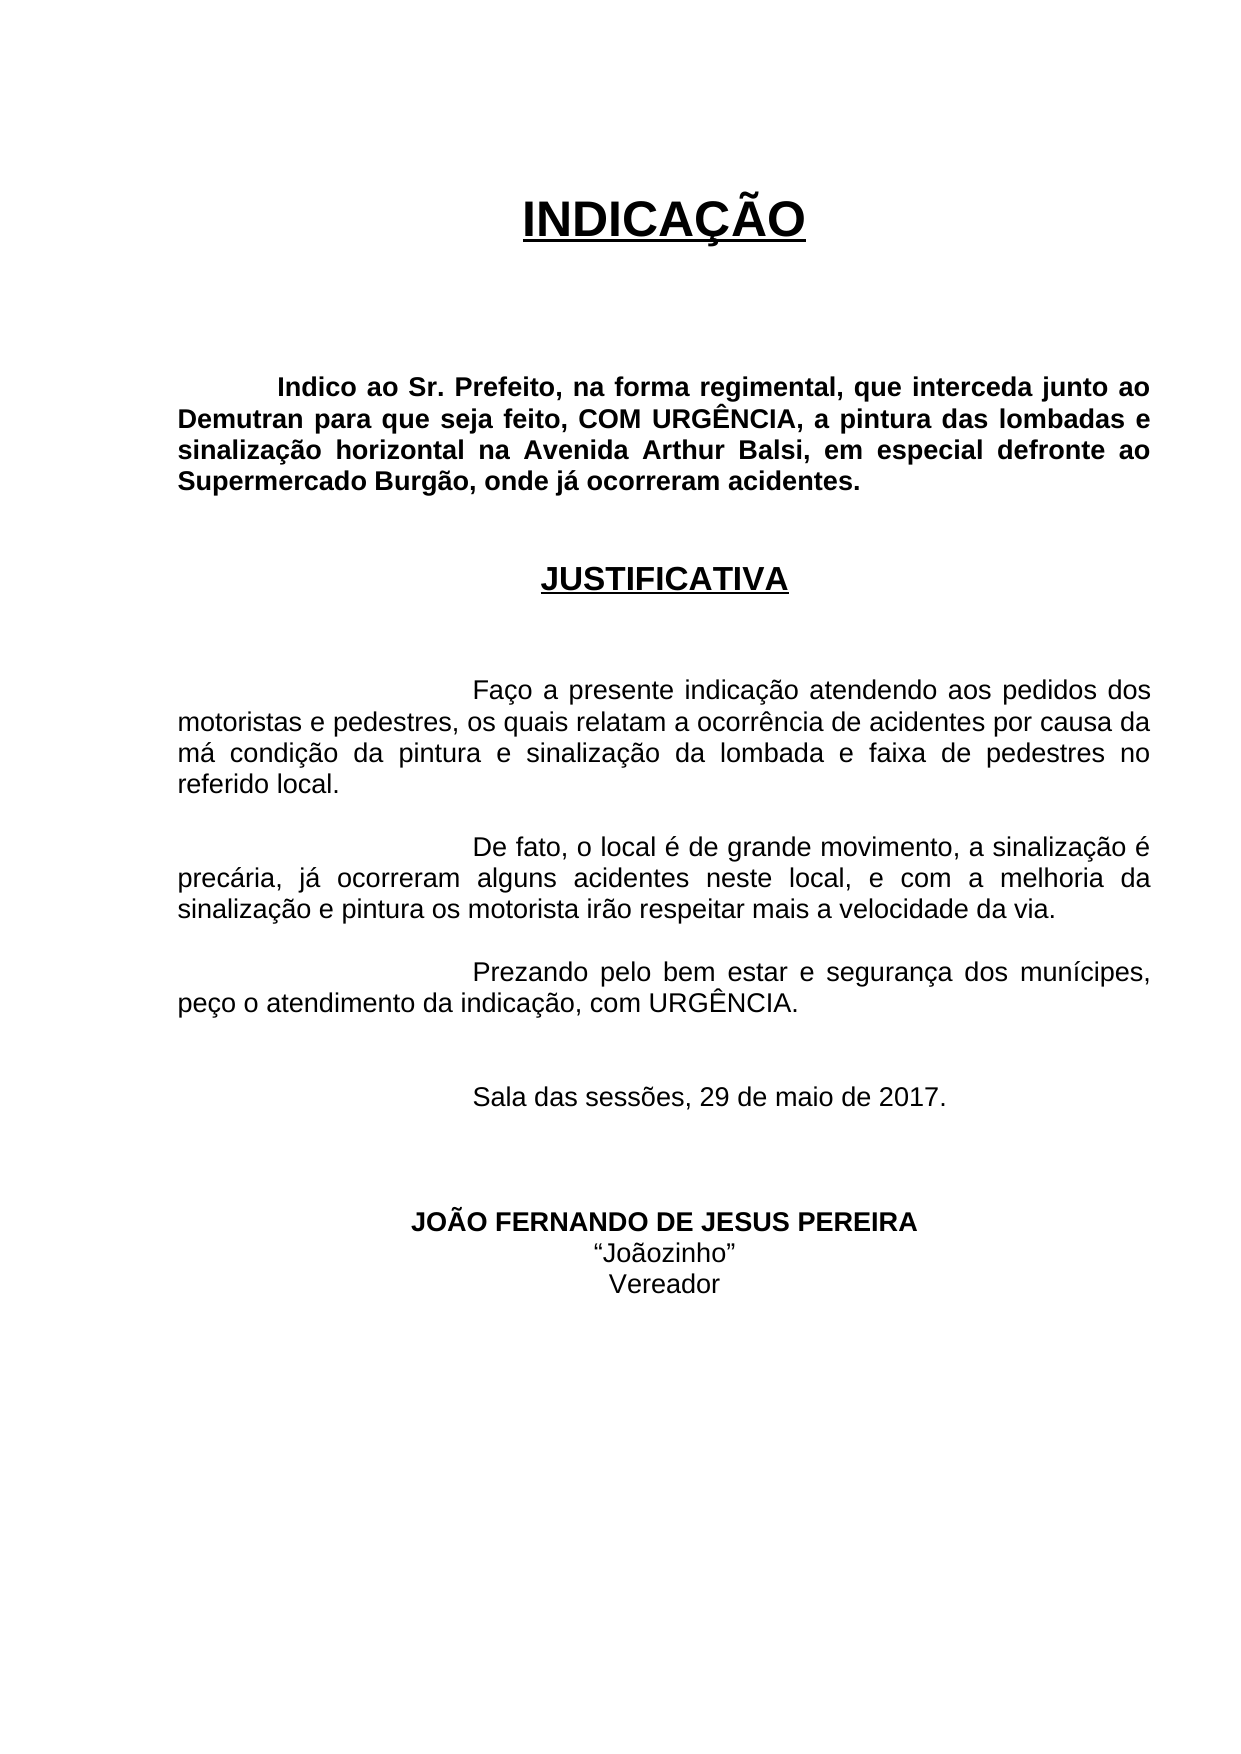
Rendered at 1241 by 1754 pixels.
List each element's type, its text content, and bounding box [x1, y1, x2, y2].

text De fato, o local é de grande movimento, a sinalização é precária, já ocorreram alguns acidentes neste local, e com a melhoria da sinalização e pintura os motorista irão respeitar mais a velocidade da via. [177, 831, 1152, 924]
text Indico ao Sr. Prefeito, na forma regimental, que interceda junto ao Demutran para que seja feito, COM URGÊNCIA, a pintura das lombadas e sinalização horizontal na Avenida Arthur Balsi, em especial defronte ao Supermercado Burgão, onde já ocorreram acidentes. [177, 371, 1152, 496]
text JUSTIFICATIVA [177, 559, 1152, 597]
text Faço a presente indicação atendendo aos pedidos dos motoristas e pedestres, os quais relatam a ocorrência de acidentes por causa da má condição da pintura e sinalização da lombada e faixa de pedestres no referido local. [177, 674, 1152, 799]
text Prezando pelo bem estar e segurança dos munícipes, peço o atendimento da indicação, com URGÊNCIA. [177, 956, 1152, 1018]
text JOÃO FERNANDO DE JESUS PEREIRA [177, 1206, 1152, 1237]
text Sala das sessões, 29 de maio de 2017. [177, 1081, 1152, 1112]
text Vereador [177, 1268, 1152, 1299]
text “Joãozinho” [177, 1237, 1152, 1268]
text INDICAÇÃO [177, 189, 1152, 246]
